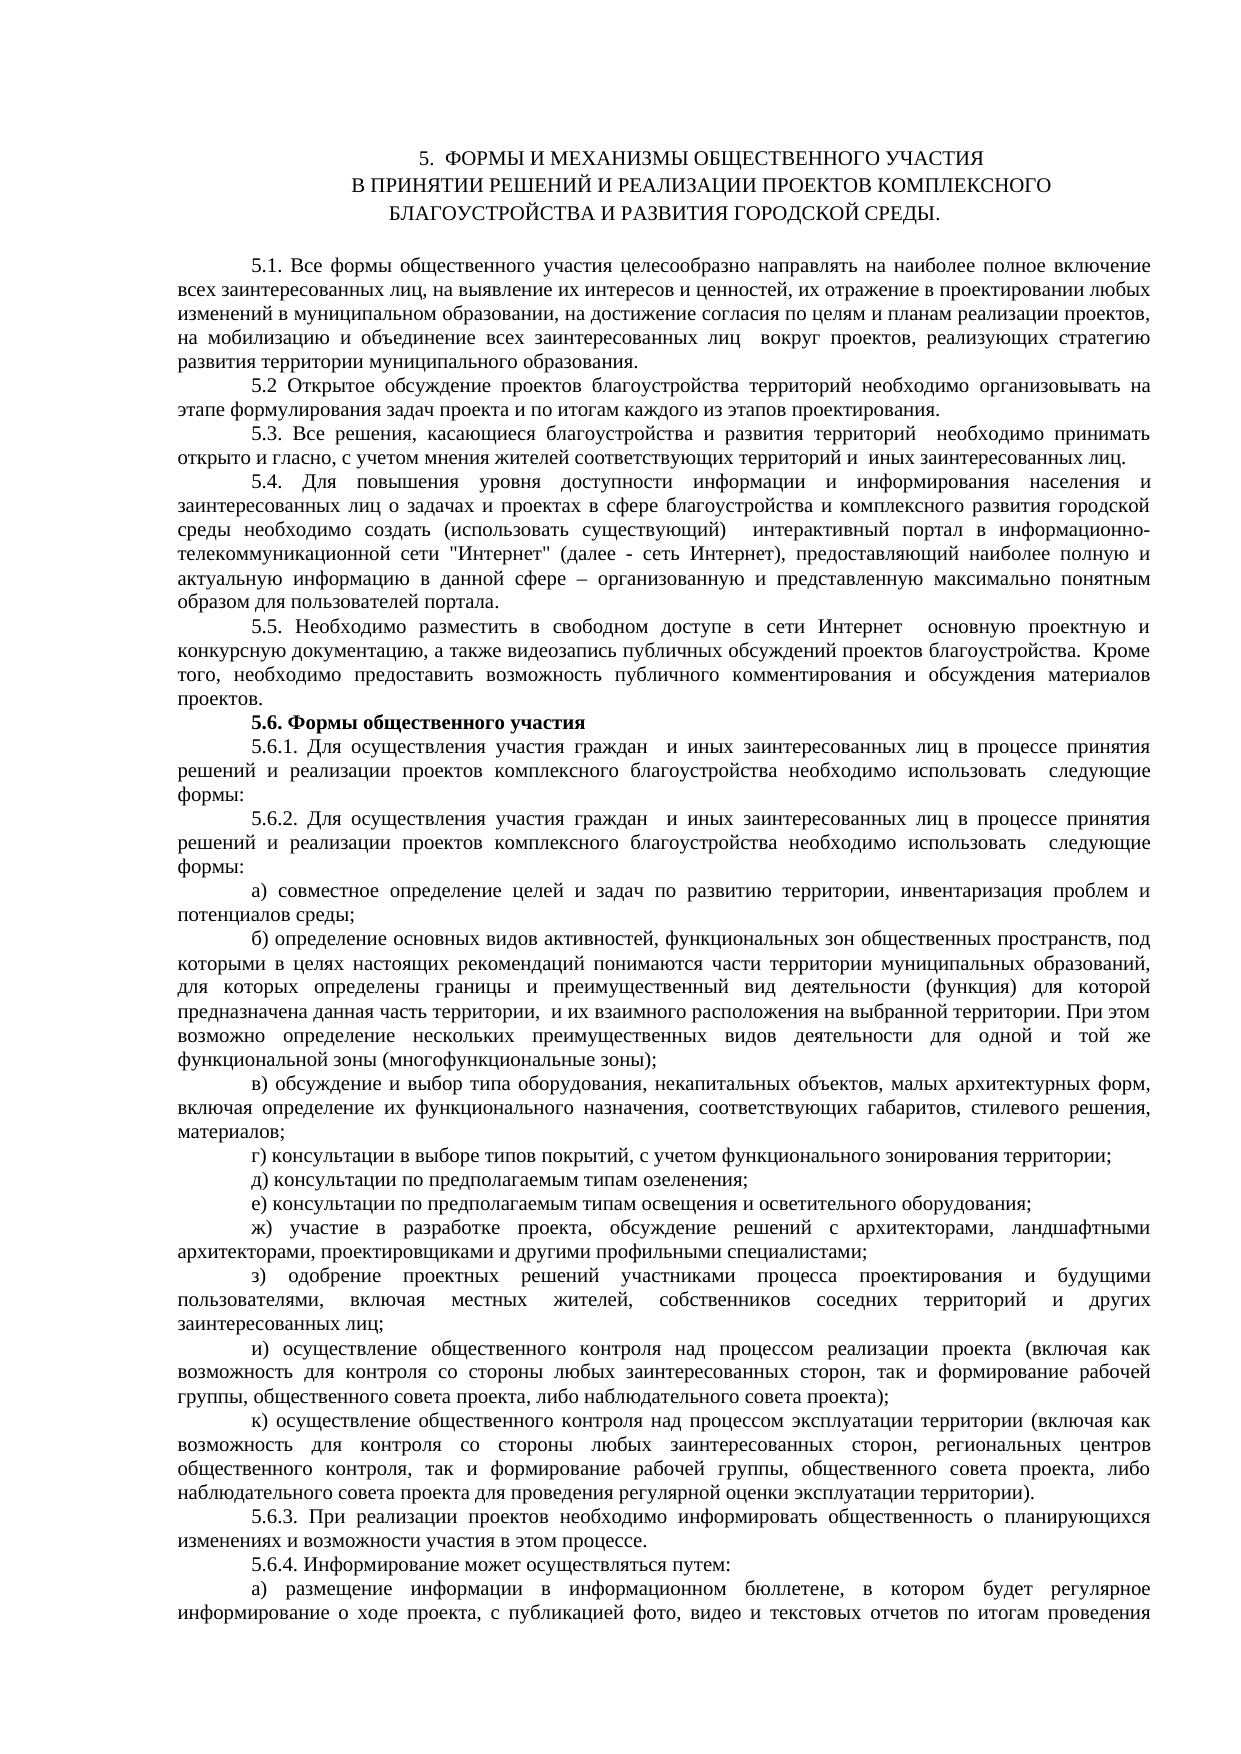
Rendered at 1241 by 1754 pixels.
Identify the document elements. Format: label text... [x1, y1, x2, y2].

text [177, 1576, 1152, 1624]
text и) осуществление общественного контроля над процессом реализации проекта (включая как возможность для контроля со стороны любых заинтересованных сторон, так и формирование рабочей группы, общественного совета проекта, либо наблюдательного совета проекта); [177, 1335, 1152, 1408]
text а) совместное определение целей и задач по развитию территории, инвентаризация проблем и потенциалов среды; [177, 878, 1152, 926]
text 5.6.3. При реализации проектов необходимо информировать общественность о планирующихся изменениях и возможности участия в этом процессе. [177, 1504, 1152, 1552]
subtitle 5. ФОРМЫ И МЕХАНИЗМЫ ОБЩЕСТВЕННОГО УЧАСТИЯ [177, 146, 1152, 170]
text 5.5. Необходимо разместить в свободном доступе в сети Интернет основную проектную и конкурсную документацию, а также видеозапись публичных обсуждений проектов благоустройства. Кроме того, необходимо предоставить возможность публичного комментирования и обсуждения материалов проектов. [177, 613, 1152, 710]
text г) консультации в выборе типов покрытий, с учетом функционального зонирования территории; [177, 1143, 1152, 1167]
text 5.6. Формы общественного участия [177, 710, 1152, 734]
text д) консультации по предполагаемым типам озеленения; [177, 1167, 1152, 1191]
text б) определение основных видов активностей, функциональных зон общественных пространств, под которыми в целях настоящих рекомендаций понимаются части территории муниципальных образований, для которых определены границы и преимущественный вид деятельности (функция) для которой предназначена данная часть территории, и их взаимного расположения на выбранной территории. При этом возможно определение нескольких преимущественных видов деятельности для одной и той же функциональной зоны (многофункциональные зоны); [177, 926, 1152, 1071]
text 5.1. Все формы общественного участия целесообразно направлять на наиболее полное включение всех заинтересованных лиц, на выявление их интересов и ценностей, их отражение в проектировании любых изменений в муниципальном образовании, на достижение согласия по целям и планам реализации проектов, на мобилизацию и объединение всех заинтересованных лиц вокруг проектов, реализующих стратегию развития территории муниципального образования. [177, 253, 1152, 373]
text 5.6.4. Информирование может осуществляться путем: [177, 1552, 1152, 1576]
text 5.3. Все решения, касающиеся благоустройства и развития территорий необходимо принимать открыто и гласно, с учетом мнения жителей соответствующих территорий и иных заинтересованных лиц. [177, 421, 1152, 469]
text 5.6.1. Для осуществления участия граждан и иных заинтересованных лиц в процессе принятия решений и реализации проектов комплексного благоустройства необходимо использовать следующие формы: [177, 734, 1152, 806]
subtitle В ПРИНЯТИИ РЕШЕНИЙ И РЕАЛИЗАЦИИ ПРОЕКТОВ КОМПЛЕКСНОГО БЛАГОУСТРОЙСТВА И РАЗВИТИЯ ГОРОДСКОЙ СРЕДЫ. [177, 173, 1152, 225]
text ж) участие в разработке проекта, обсуждение решений с архитекторами, ландшафтными архитекторами, проектировщиками и другими профильными специалистами; [177, 1215, 1152, 1263]
text 5.2 Открытое обсуждение проектов благоустройства территорий необходимо организовывать на этапе формулирования задач проекта и по итогам каждого из этапов проектирования. [177, 373, 1152, 421]
text 5.6.2. Для осуществления участия граждан и иных заинтересованных лиц в процессе принятия решений и реализации проектов комплексного благоустройства необходимо использовать следующие формы: [177, 806, 1152, 878]
text е) консультации по предполагаемым типам освещения и осветительного оборудования; [177, 1191, 1152, 1215]
text 5.4. Для повышения уровня доступности информации и информирования населения и заинтересованных лиц о задачах и проектах в сфере благоустройства и комплексного развития городской среды необходимо создать (использовать существующий) интерактивный портал в информационно-телекоммуникационной сети "Интернет" (далее - сеть Интернет), предоставляющий наиболее полную и актуальную информацию в данной сфере – организованную и представленную максимально понятным образом для пользователей портала. [177, 469, 1152, 613]
text з) одобрение проектных решений участниками процесса проектирования и будущими пользователями, включая местных жителей, собственников соседних территорий и других заинтересованных лиц; [177, 1263, 1152, 1335]
text к) осуществление общественного контроля над процессом эксплуатации территории (включая как возможность для контроля со стороны любых заинтересованных сторон, региональных центров общественного контроля, так и формирование рабочей группы, общественного совета проекта, либо наблюдательного совета проекта для проведения регулярной оценки эксплуатации территории). [177, 1408, 1152, 1504]
text в) обсуждение и выбор типа оборудования, некапитальных объектов, малых архитектурных форм, включая определение их функционального назначения, соответствующих габаритов, стилевого решения, материалов; [177, 1071, 1152, 1143]
